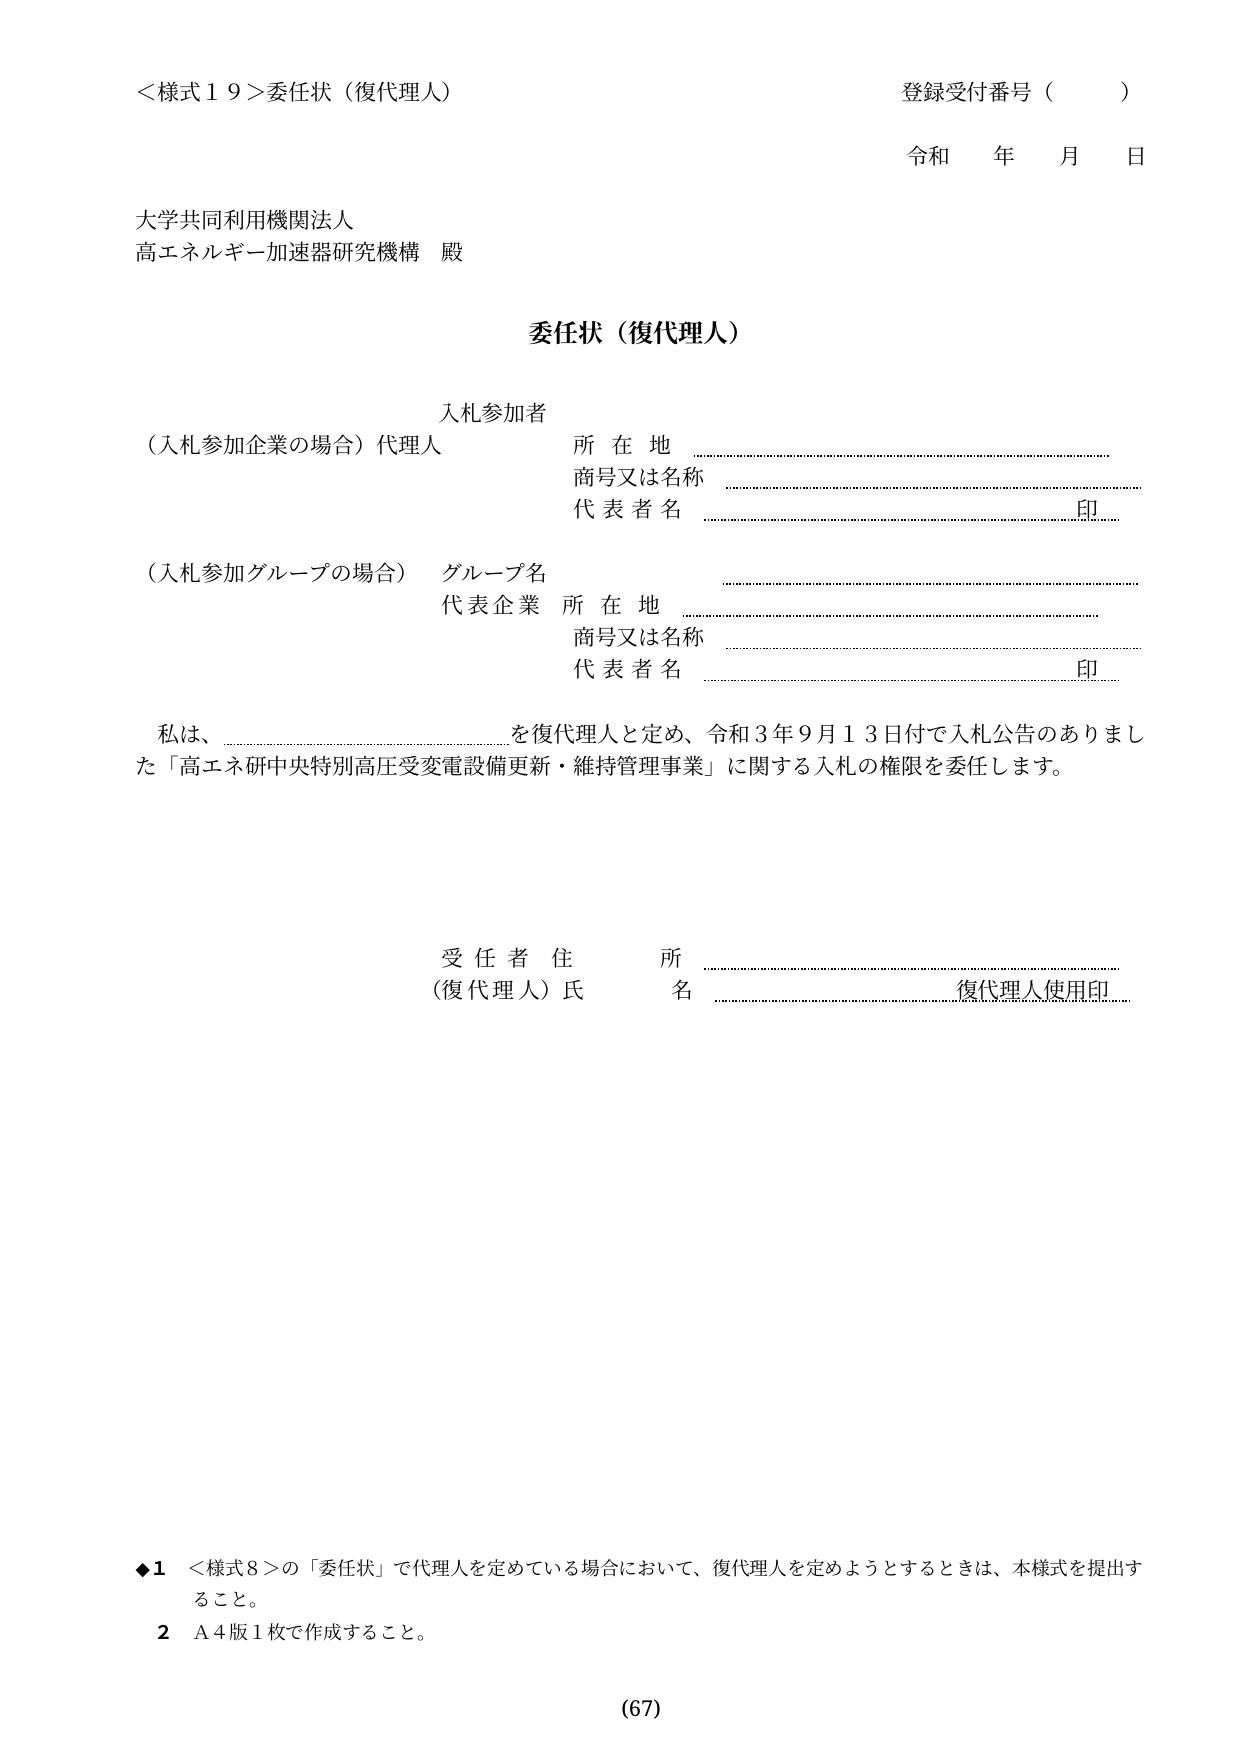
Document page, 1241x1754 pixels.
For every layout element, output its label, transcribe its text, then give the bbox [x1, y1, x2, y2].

text ◆１ ＜様式８＞の「委任状」で代理人を定めている場合において、復代理人を定めようとするときは、本様式を提出すること。 [135, 1551, 1146, 1615]
text 代表者名 印 [135, 492, 1146, 524]
text ２ Ａ４版１枚で作成すること。 [135, 1615, 1146, 1647]
text （復代理人）氏 名 復代理人使用印 [135, 973, 1146, 1005]
text （入札参加企業の場合）代理人 所在地 [135, 428, 1146, 460]
text 大学共同利用機関法人 [135, 203, 1146, 235]
text 受任者 住 所 [135, 941, 1146, 973]
text 高エネルギー加速器研究機構 殿 [135, 235, 1146, 267]
text 令和 年 月 日 [135, 139, 1146, 171]
text 入札参加者 [135, 396, 1146, 428]
text 商号又は名称 [135, 460, 1146, 492]
text （入札参加グループの場合） グループ名 [135, 556, 1146, 588]
text 私は、 を復代理人と定め、令和３年９月１３日付で入札公告のありました「高エネ研中央特別高圧受変電設備更新・維持管理事業」に関する入札の権限を委任します。 [135, 717, 1146, 781]
text 代表企業 所在地 [135, 588, 1146, 620]
text 委任状（復代理人） [135, 299, 1146, 364]
text 商号又は名称 [135, 620, 1146, 652]
subtitle ＜様式１９＞委任状（復代理人） 登録受付番号（ ） [135, 75, 1146, 107]
text 代表者名 印 [135, 652, 1146, 684]
